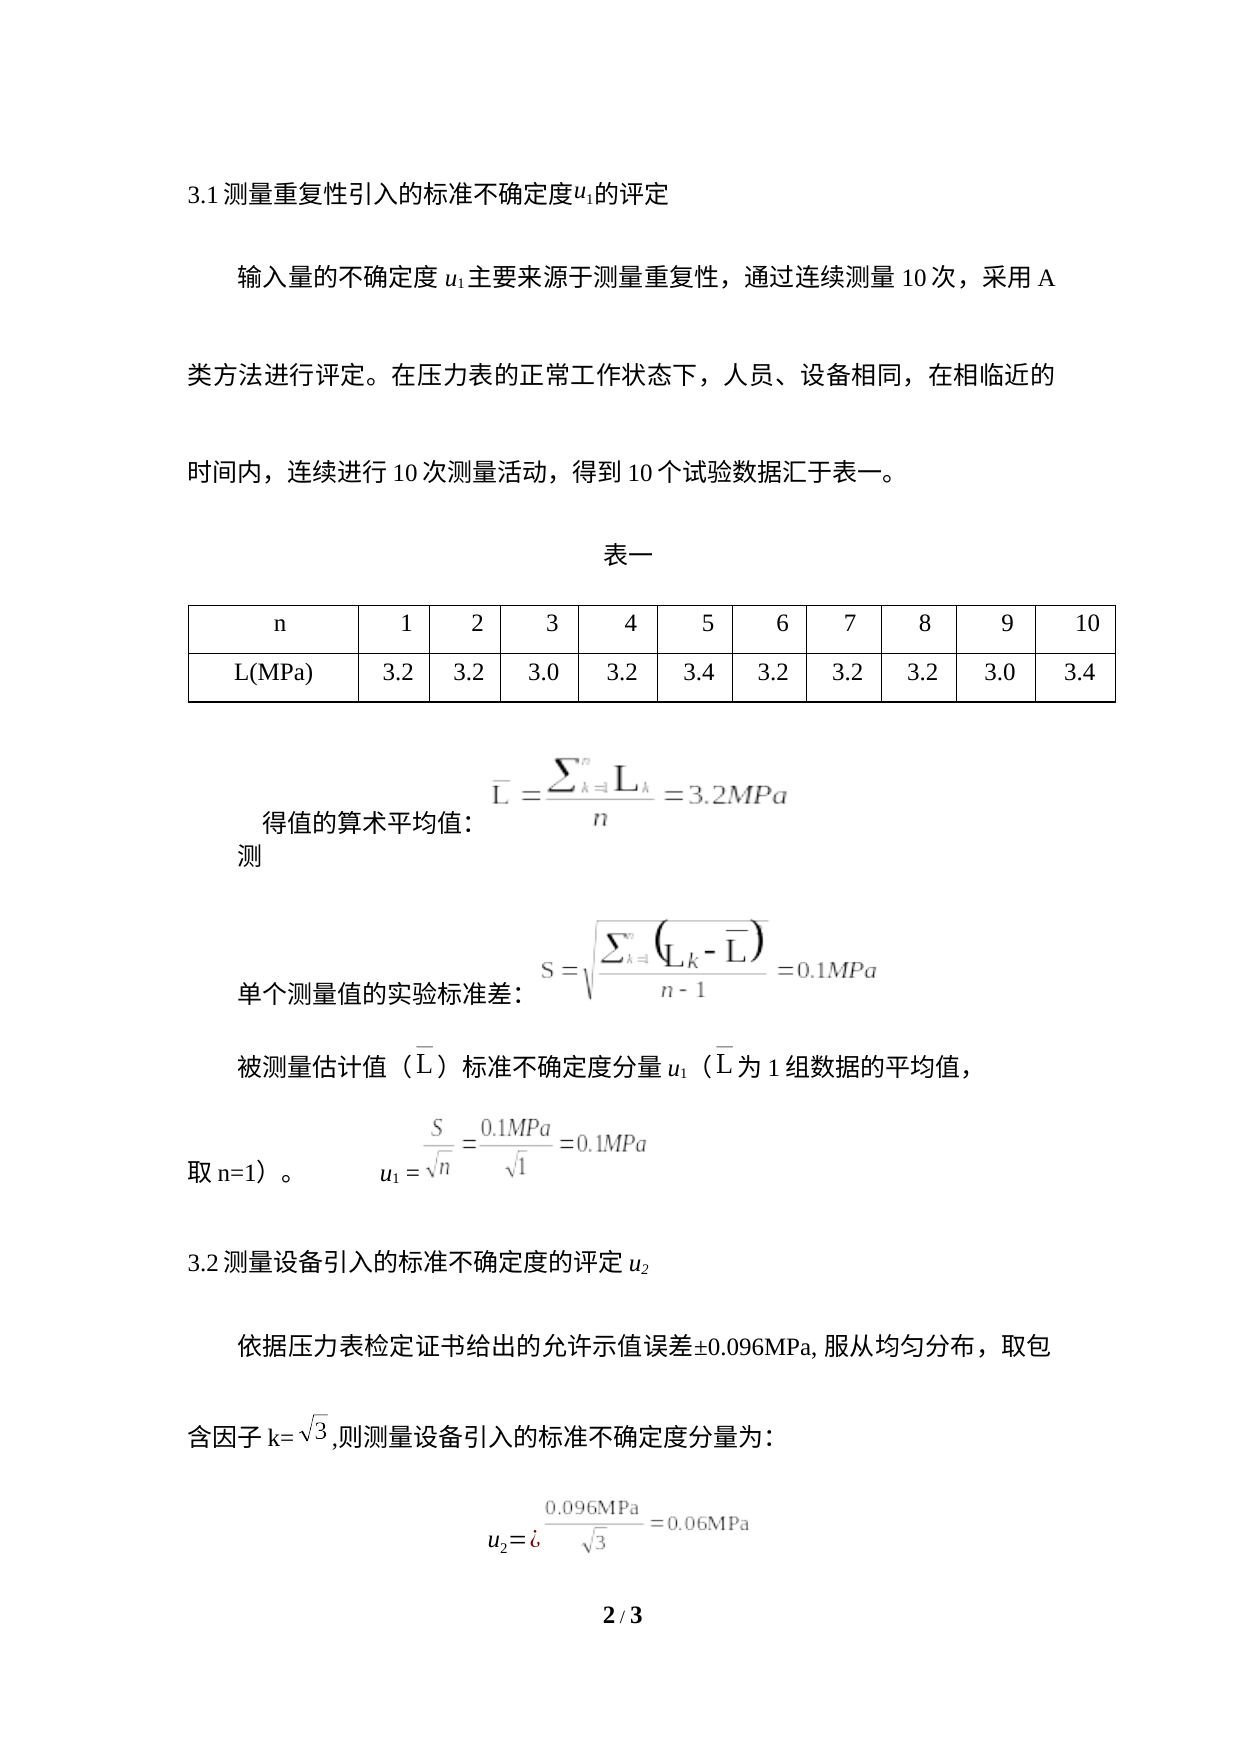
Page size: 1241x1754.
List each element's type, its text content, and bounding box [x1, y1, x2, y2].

text 3.1测量重复性引入的标准不确定度的评定 [187, 160, 1053, 225]
text 被测量估计值（）标准不确定度分量u1（为1组数据的平均值， [187, 1030, 1053, 1095]
text 表一 [112, 521, 1106, 586]
table_header 5 [658, 606, 732, 653]
table_cell 3.2 [882, 654, 956, 701]
table_header 2 [430, 606, 500, 653]
text 取n=1）。 u1 = [187, 1113, 1053, 1210]
table_header 1 [359, 606, 429, 653]
table_header n [189, 606, 358, 653]
table_header 4 [579, 606, 657, 653]
table_cell 3.2 [807, 654, 881, 701]
table_cell 3.2 [359, 654, 429, 701]
table_header 3 [501, 606, 578, 653]
table_cell 3.0 [957, 654, 1035, 701]
table_cell 3.4 [1036, 654, 1115, 701]
table_header 7 [807, 606, 881, 653]
table_cell 3.4 [658, 654, 732, 701]
table_header 8 [882, 606, 956, 653]
table_header 10 [1036, 606, 1115, 653]
text 单个测量值的实验标准差： [187, 914, 1053, 1012]
text 3.2测量设备引入的标准不确定度的评定u2 [187, 1228, 1053, 1293]
text 依据压力表检定证书给出的允许示值误差±0.096MPa, 服从均匀分布，取包含因子k=,则测量设备引入的标准不确定度分量为： [187, 1312, 1053, 1474]
table_cell 3.2 [430, 654, 500, 701]
table_header 9 [957, 606, 1035, 653]
text 输入量的不确定度u1主要来源于测量重复性，通过连续测量10次，采用A类方法进行评定。在压力表的正常工作状态下，人员、设备相同，在相临近的时间内，连续进行10次测量活动，得到10个试验数据汇于表一。 [187, 243, 1056, 503]
text 测得值的算术平均值： [187, 749, 1053, 879]
table_cell 3.2 [733, 654, 806, 701]
table_cell 3.2 [579, 654, 657, 701]
table_header 6 [733, 606, 806, 653]
table_cell L(MPa) [189, 654, 358, 701]
table_cell 3.0 [501, 654, 578, 701]
